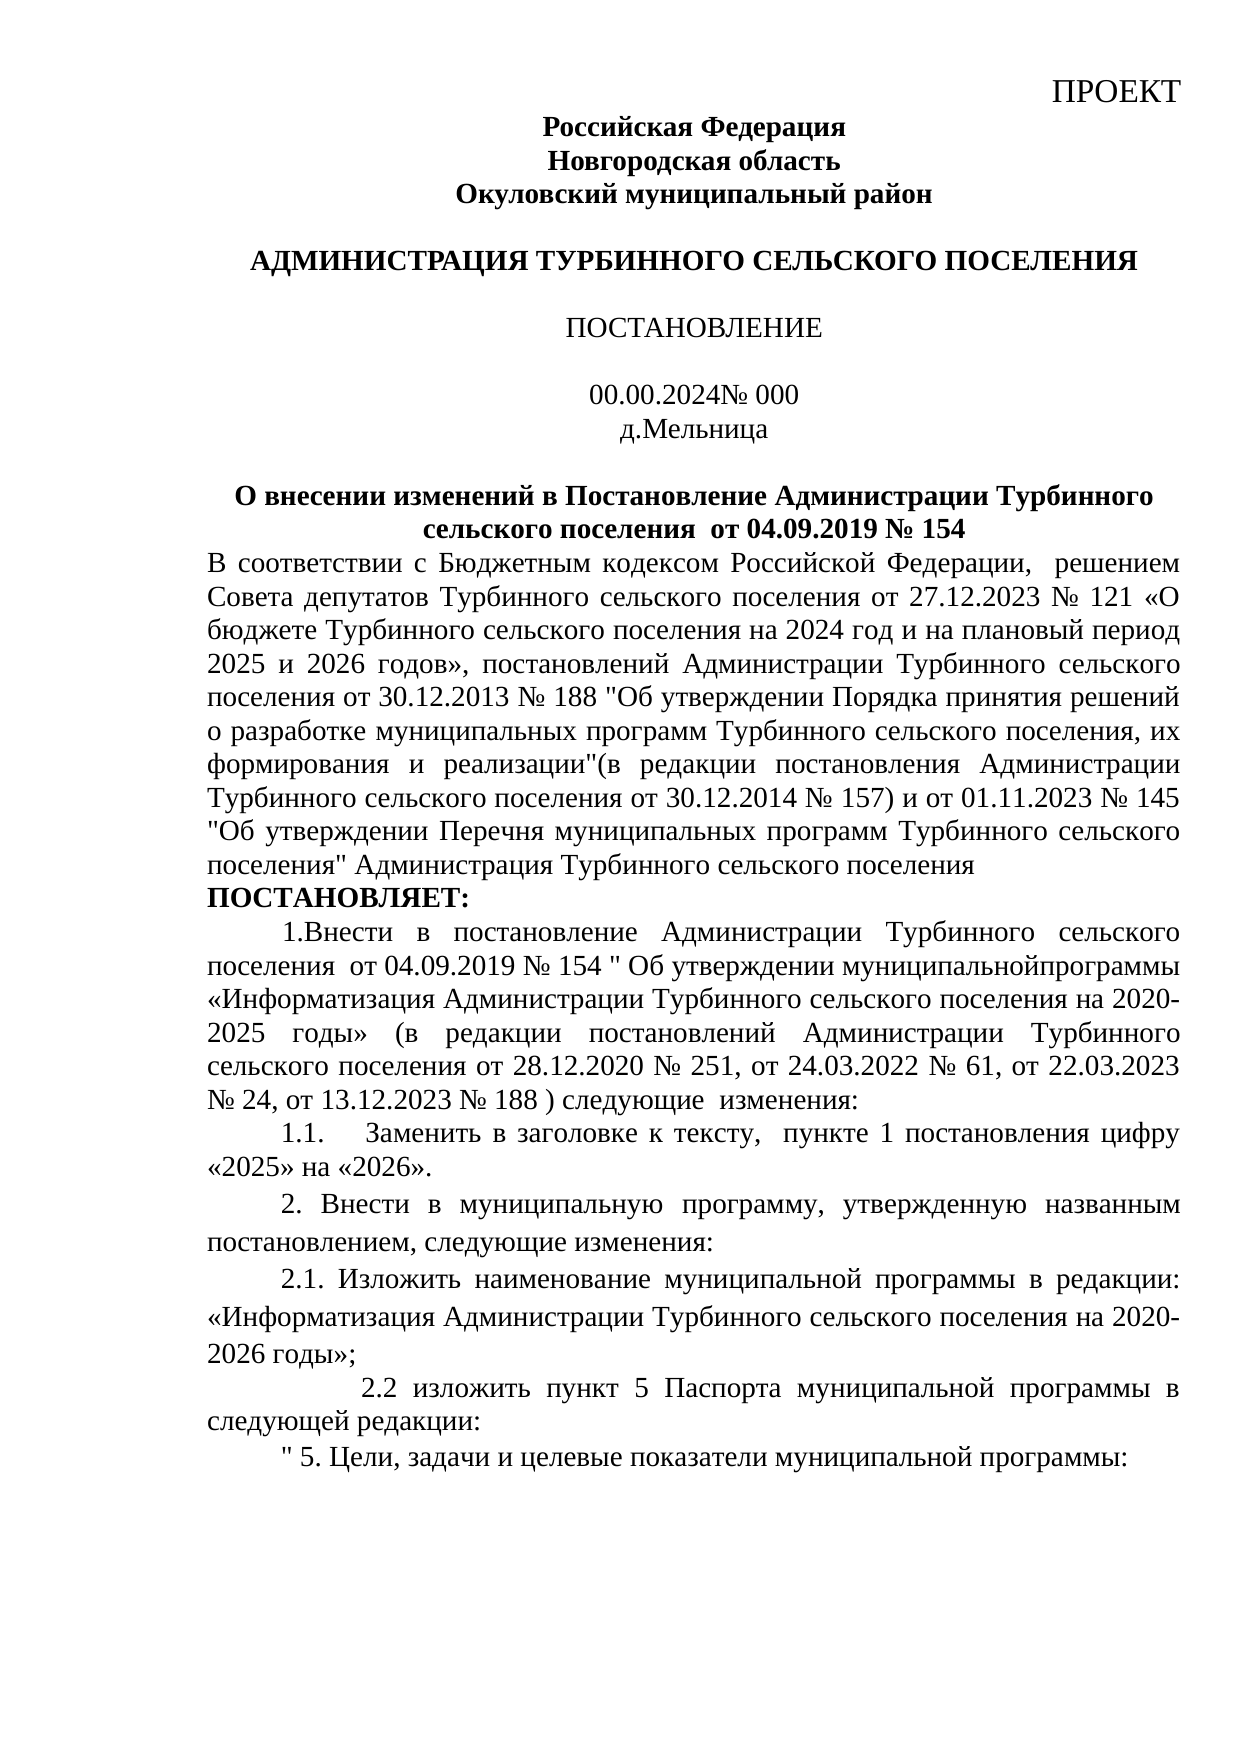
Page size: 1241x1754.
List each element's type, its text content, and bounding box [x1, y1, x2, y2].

text 2.1. Изложить наименование муниципальной программы в редакции: «Информатизация Администрации Турбинного сельского поселения на 2020-2026 годы»; [207, 1257, 1181, 1370]
text О внесении изменений в Постановление Администрации Турбинного сельского поселения от 04.09.2019 № 154 [207, 478, 1181, 545]
text 2. Внести в муниципальную программу, утвержденную названным постановлением, следующие изменения: [207, 1182, 1181, 1257]
text ПРОЕКТ [207, 71, 1181, 109]
text " 5. Цели, задачи и целевые показатели муниципальной программы: [207, 1437, 1181, 1472]
text 00.00.2024№ 000 [207, 377, 1181, 411]
list Заменить в заголовке к тексту, пункте 1 постановления цифру «2025» на «2026». [207, 1115, 1181, 1182]
text ПОСТАНОВЛЕНИЕ [207, 310, 1181, 344]
text ПОСТАНОВЛЯЕТ: [207, 881, 1181, 914]
text 1.Внести в постановление Администрации Турбинного сельского поселения от 04.09.2019 № 154 " Об утверждении муниципальнойпрограммы «Информатизация Администрации Турбинного сельского поселения на 2020-2025 годы» (в редакции постановлений Администрации Турбинного сельского поселения от 28.12.2020 № 251, от 24.03.2022 № 61, от 22.03.2023 № 24, от 13.12.2023 № 188 ) следующие изменения: [207, 914, 1181, 1115]
text д.Мельница [207, 411, 1181, 444]
text Новгородская область [207, 143, 1181, 176]
text Окуловский муниципальный район [207, 176, 1181, 210]
text Российская Федерация [207, 109, 1181, 143]
text АДМИНИСТРАЦИЯ ТУРБИННОГО СЕЛЬСКОГО ПОСЕЛЕНИЯ [207, 243, 1181, 277]
text В соответствии с Бюджетным кодексом Российской Федерации, решением Совета депутатов Турбинного сельского поселения от 27.12.2023 № 121 «О бюджете Турбинного сельского поселения на 2024 год и на плановый период 2025 и 2026 годов», постановлений Администрации Турбинного сельского поселения от 30.12.2013 № 188 "Об утверждении Порядка принятия решений о разработке муниципальных программ Турбинного сельского поселения, их формирования и реализации"(в редакции постановления Администрации Турбинного сельского поселения от 30.12.2014 № 157) и от 01.11.2023 № 145 "Об утверждении Перечня муниципальных программ Турбинного сельского поселения" Администрация Турбинного сельского поселения [207, 545, 1181, 881]
text 2.2 изложить пункт 5 Паспорта муниципальной программы в следующей редакции: [207, 1370, 1181, 1437]
